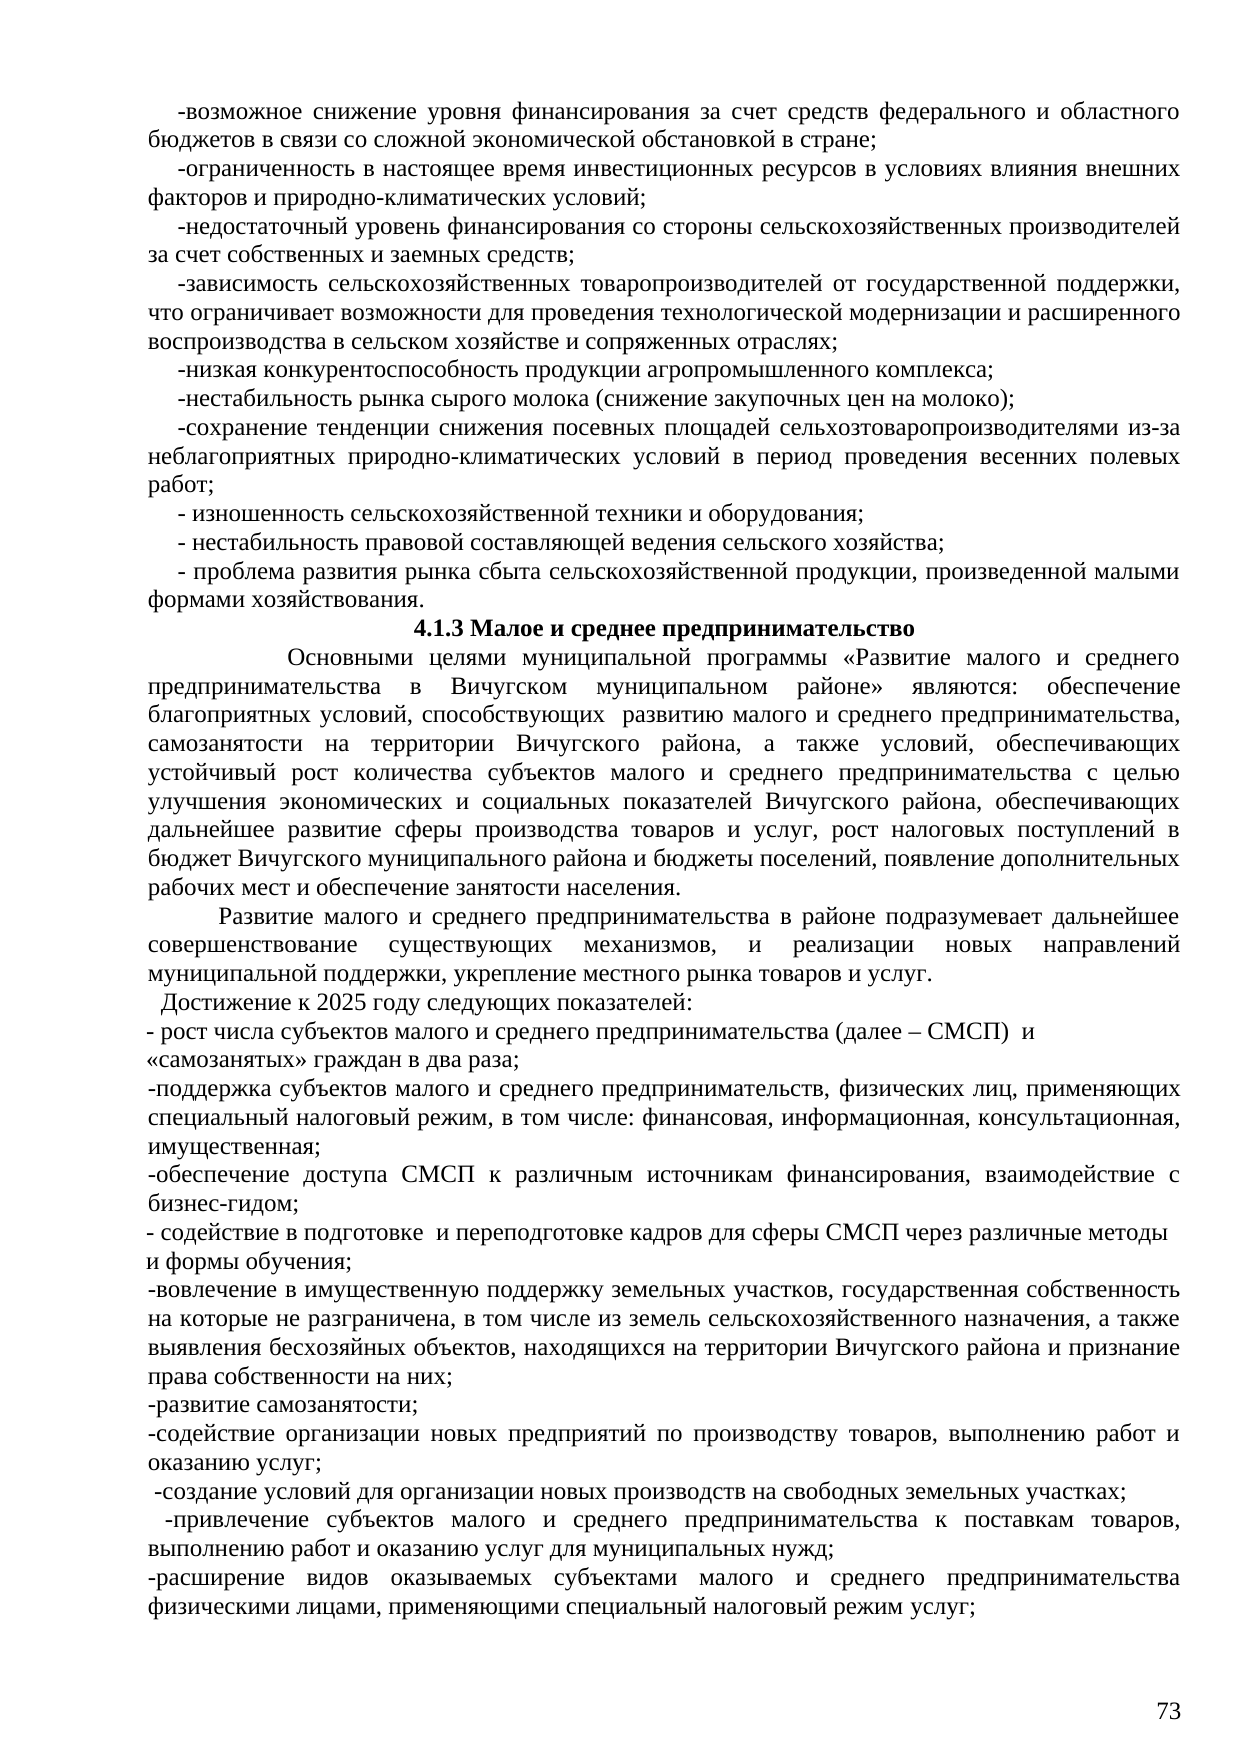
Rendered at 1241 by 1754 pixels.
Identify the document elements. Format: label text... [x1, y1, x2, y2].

text -низкая конкурентоспособность продукции агропромышленного комплекса; [148, 354, 1181, 383]
text -развитие самозанятости; [148, 1389, 1181, 1418]
text - нестабильность правовой составляющей ведения сельского хозяйства; [148, 527, 1181, 556]
text -вовлечение в имущественную поддержку земельных участков, государственная собственность на которые не разграничена, в том числе из земель сельскохозяйственного назначения, а также выявления бесхозяйных объектов, находящихся на территории Вичугского района и признание права собственности на них; [148, 1274, 1181, 1389]
text Достижение к 2025 году следующих показателей: [146, 987, 1175, 1016]
text -зависимость сельскохозяйственных товаропроизводителей от государственной поддержки, что ограничивает возможности для проведения технологической модернизации и расширенного воспроизводства в сельском хозяйстве и сопряженных отраслях; [148, 268, 1181, 354]
text 4.1.3 Малое и среднее предпринимательство [148, 613, 1181, 642]
text -поддержка субъектов малого и среднего предпринимательств, физических лиц, применяющих специальный налоговый режим, в том числе: финансовая, информационная, консультационная, имущественная; [148, 1073, 1181, 1159]
text -создание условий для организации новых производств на свободных земельных участках; [148, 1476, 1181, 1504]
text Развитие малого и среднего предпринимательства в районе подразумевает дальнейшее совершенствование существующих механизмов, и реализации новых направлений муниципальной поддержки, укрепление местного рынка товаров и услуг. [148, 901, 1181, 987]
text -содействие организации новых предприятий по производству товаров, выполнению работ и оказанию услуг; [148, 1418, 1181, 1476]
text -нестабильность рынка сырого молока (снижение закупочных цен на молоко); [148, 383, 1181, 412]
text -ограниченность в настоящее время инвестиционных ресурсов в условиях влияния внешних факторов и природно-климатических условий; [148, 153, 1181, 211]
text -недостаточный уровень финансирования со стороны сельскохозяйственных производителей за счет собственных и заемных средств; [148, 211, 1181, 268]
text -сохранение тенденции снижения посевных площадей сельхозтоваропроизводителями из-за неблагоприятных природно-климатических условий в период проведения весенних полевых работ; [148, 412, 1181, 498]
text - содействие в подготовке и переподготовке кадров для сферы СМСП через различные методы и формы обучения; [146, 1217, 1175, 1274]
text -возможное снижение уровня финансирования за счет средств федерального и областного бюджетов в связи со сложной экономической обстановкой в стране; [148, 96, 1181, 153]
text -обеспечение доступа СМСП к различным источникам финансирования, взаимодействие с бизнес-гидом; [148, 1159, 1181, 1217]
text Основными целями муниципальной программы «Развитие малого и среднего предпринимательства в Вичугском муниципальном районе» являются: обеспечение благоприятных условий, способствующих развитию малого и среднего предпринимательства, самозанятости на территории Вичугского района, а также условий, обеспечивающих устойчивый рост количества субъектов малого и среднего предпринимательства с целью улучшения экономических и социальных показателей Вичугского района, обеспечивающих дальнейшее развитие сферы производства товаров и услуг, рост налоговых поступлений в бюджет Вичугского муниципального района и бюджеты поселений, появление дополнительных рабочих мест и обеспечение занятости населения. [148, 642, 1181, 901]
text - рост числа субъектов малого и среднего предпринимательства (далее – СМСП) и «самозанятых» граждан в два раза; [146, 1016, 1175, 1073]
text - проблема развития рынка сбыта сельскохозяйственной продукции, произведенной малыми формами хозяйствования. [148, 556, 1181, 613]
text - изношенность сельскохозяйственной техники и оборудования; [148, 498, 1181, 527]
text -расширение видов оказываемых субъектами малого и среднего предпринимательства физическими лицами, применяющими специальный налоговый режим услуг; [148, 1562, 1181, 1619]
text -привлечение субъектов малого и среднего предпринимательства к поставкам товаров, выполнению работ и оказанию услуг для муниципальных нужд; [148, 1504, 1181, 1562]
